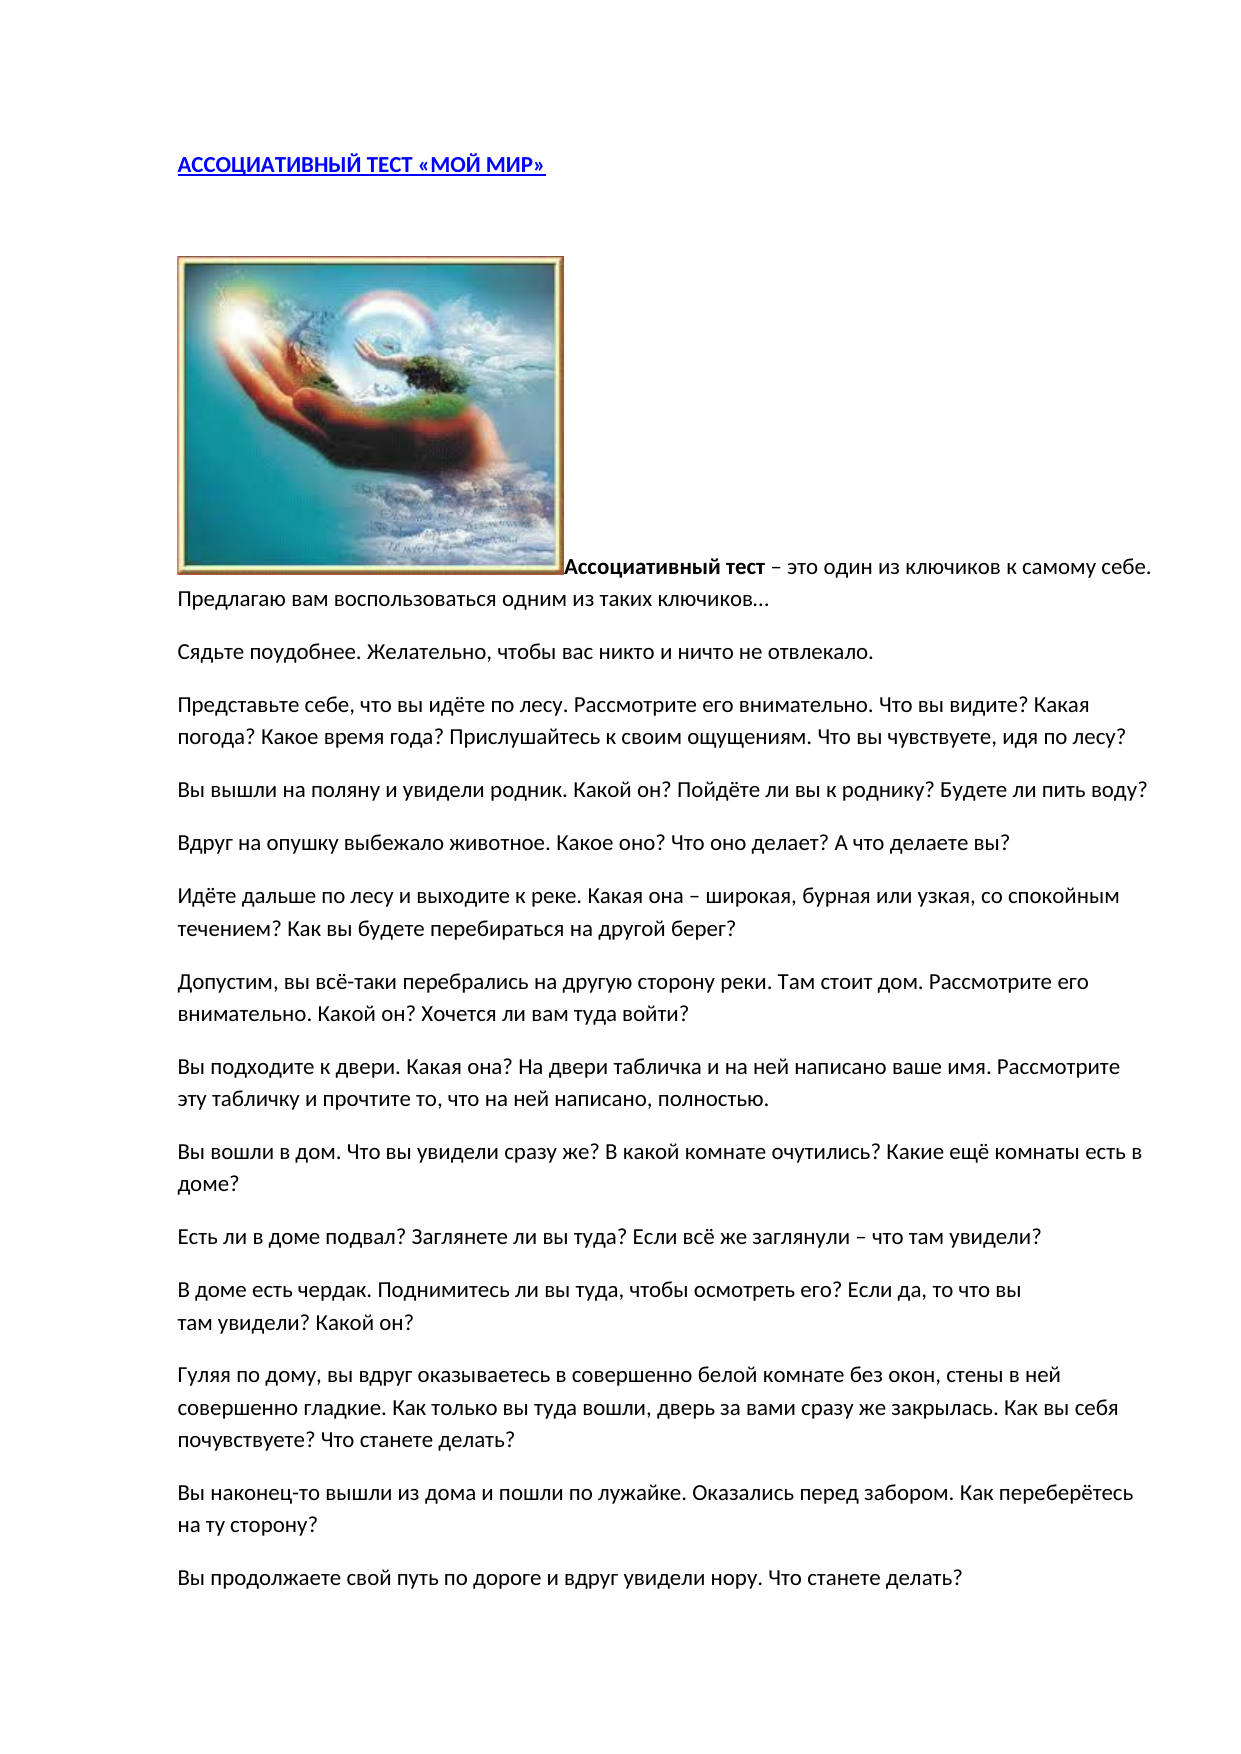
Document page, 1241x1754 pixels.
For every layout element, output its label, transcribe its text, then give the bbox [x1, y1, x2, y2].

picture [177, 256, 564, 575]
text АССОЦИАТИВНЫЙ ТЕСТ «МОЙ МИР» [177, 118, 1152, 178]
text Вы подходите к двери. Какая она? На двери табличка и на ней написано ваше имя. Рассмотрите эту табличку и прочтите то, что на ней написано, полностью. [177, 1052, 1152, 1112]
text Вы вошли в дом. Что вы увидели сразу же? В какой комнате очутились? Какие ещё комнаты есть в доме? [177, 1137, 1152, 1197]
text Вы наконец-то вышли из дома и пошли по лужайке. Оказались перед забором. Как переберётесь на ту сторону? [177, 1478, 1152, 1538]
text В доме есть чердак. Поднимитесь ли вы туда, чтобы осмотреть его? Если да, то что вы там увидели? Какой он? [177, 1275, 1152, 1336]
text Есть ли в доме подвал? Заглянете ли вы туда? Если всё же заглянули – что там увидели? [177, 1222, 1152, 1250]
text Допустим, вы всё-таки перебрались на другую сторону реки. Там стоит дом. Рассмотрите его внимательно. Какой он? Хочется ли вам туда войти? [177, 967, 1152, 1027]
text Гуляя по дому, вы вдруг оказываетесь в совершенно белой комнате без окон, стены в ней совершенно гладкие. Как только вы туда вошли, дверь за вами сразу же закрылась. Как вы себя почувствуете? Что станете делать? [177, 1361, 1152, 1453]
text Идёте дальше по лесу и выходите к реке. Какая она – широкая, бурная или узкая, со спокойным течением? Как вы будете перебираться на другой берег? [177, 882, 1152, 942]
text Вы вышли на поляну и увидели родник. Какой он? Пойдёте ли вы к роднику? Будете ли пить воду? [177, 776, 1152, 803]
text Вы продолжаете свой путь по дороге и вдруг увидели нору. Что станете делать? [177, 1563, 1152, 1591]
text Сядьте поудобнее. Желательно, чтобы вас никто и ничто не отвлекало. [177, 637, 1152, 665]
text Представьте себе, что вы идёте по лесу. Рассмотрите его внимательно. Что вы видите? Какая погода? Какое время года? Прислушайтесь к своим ощущениям. Что вы чувствуете, идя по лесу? [177, 690, 1152, 751]
text Вдруг на опушку выбежало животное. Какое оно? Что оно делает? А что делаете вы? [177, 828, 1152, 857]
